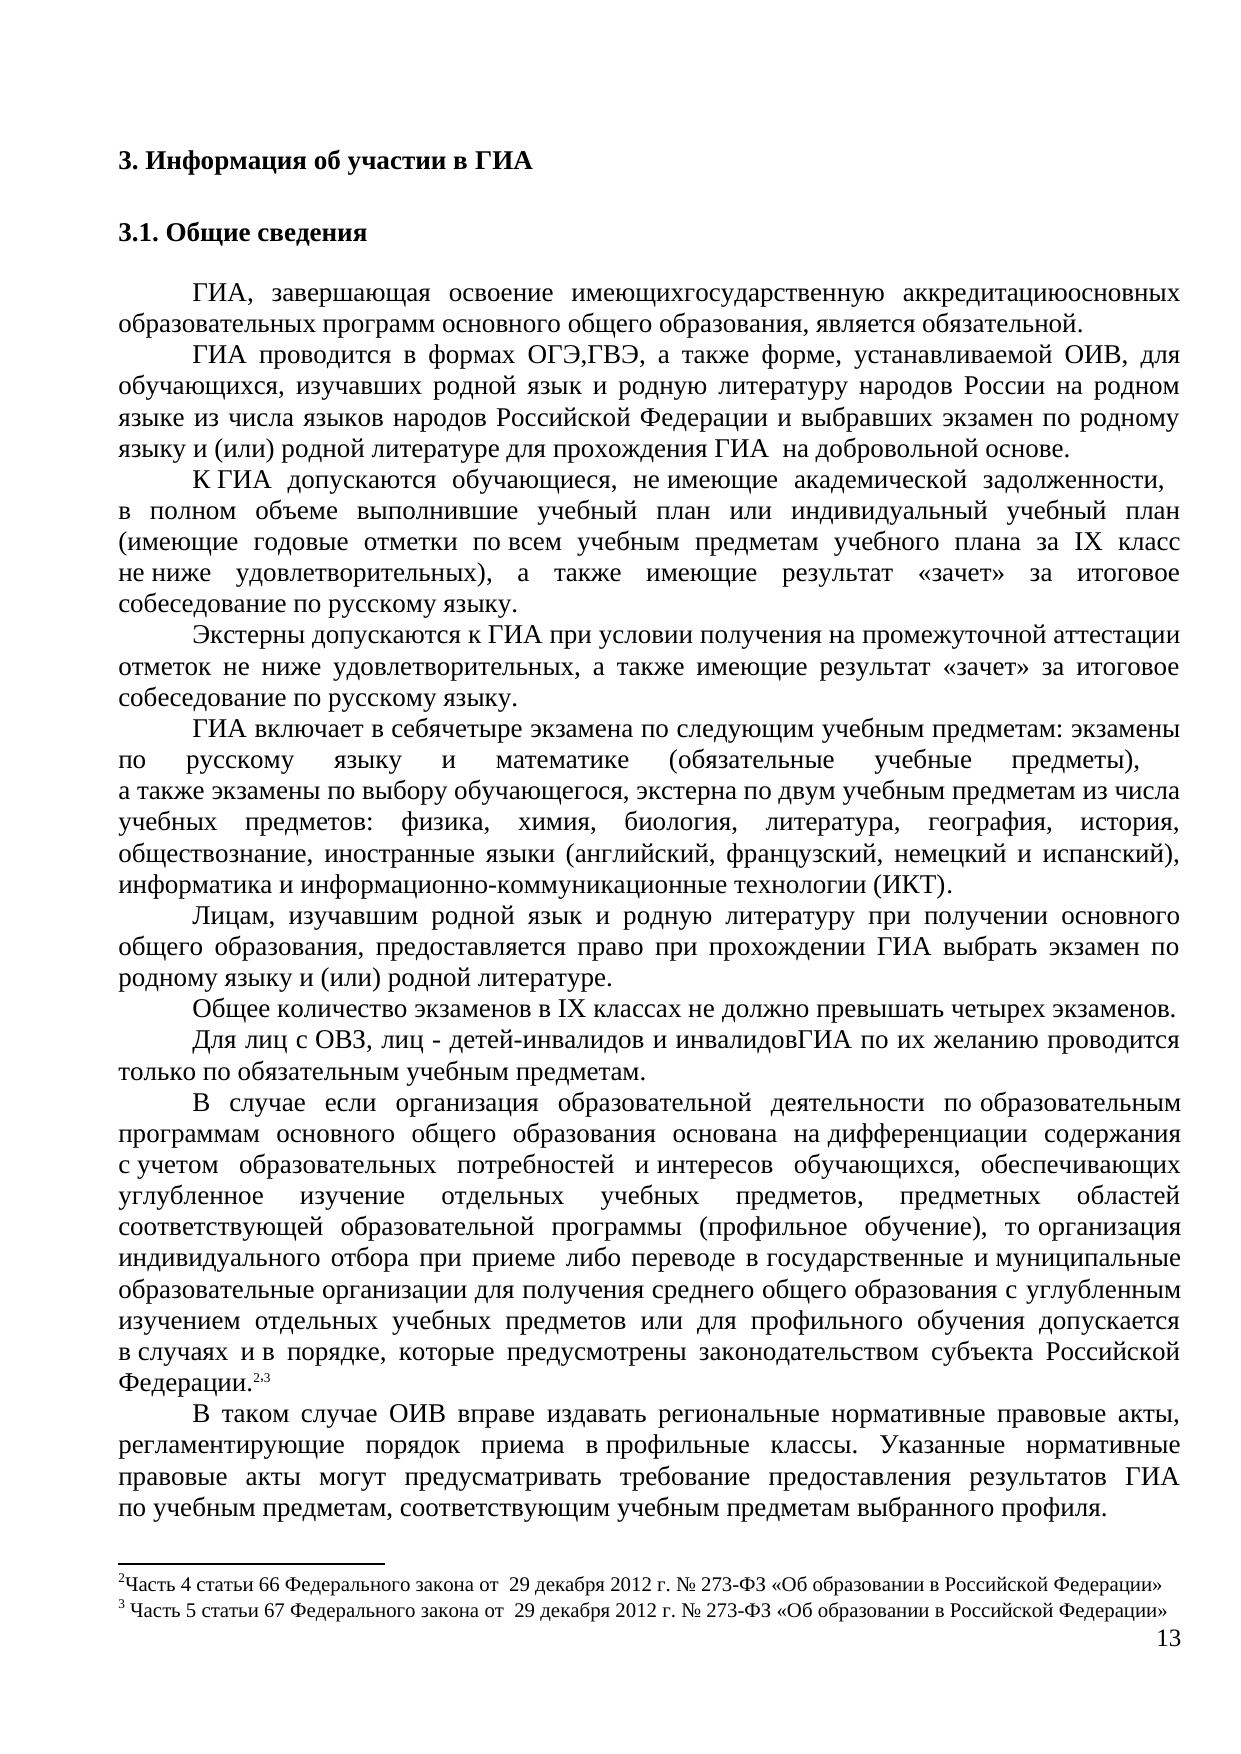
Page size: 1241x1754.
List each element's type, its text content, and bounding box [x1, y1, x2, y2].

text Для лиц с ОВЗ, лиц - детей-инвалидов и инвалидовГИА по их желанию проводится только по обязательным учебным предметам. [118, 1023, 1181, 1086]
text Общее количество экзаменов в IX классах не должно превышать четырех экзаменов. [118, 992, 1181, 1023]
text ГИА включает в себячетыре экзамена по следующим учебным предметам: экзамены по русскому языку и математике (обязательные учебные предметы), а также экзамены по выбору обучающегося, экстерна по двум учебным предметам из числа учебных предметов: физика, химия, биология, литература, география, история, обществознание, иностранные языки (английский, французский, немецкий и испанский), информатика и информационно-коммуникационные технологии (ИКТ). [118, 712, 1181, 899]
text В таком случае ОИВ вправе издавать региональные нормативные правовые акты, регламентирующие порядок приема в профильные классы. Указанные нормативные правовые акты могут предусматривать требование предоставления результатов ГИА по учебным предметам, соответствующим учебным предметам выбранного профиля. [118, 1397, 1181, 1522]
text К ГИА допускаются обучающиеся, не имеющие академической задолженности, в полном объеме выполнившие учебный план или индивидуальный учебный план (имеющие годовые отметки по всем учебным предметам учебного плана за IX класс не ниже удовлетворительных), а также имеющие результат «зачет» за итоговое собеседование по русскому языку. [118, 463, 1181, 619]
text ГИА, завершающая освоение имеющихгосударственную аккредитациюосновных образовательных программ основного общего образования, является обязательной. [118, 276, 1181, 338]
subtitle 3.1. Общие сведения [118, 216, 1181, 247]
subtitle 3. Информация об участии в ГИА [118, 144, 1181, 175]
text ГИА проводится в формах ОГЭ,ГВЭ, а также форме, устанавливаемой ОИВ, для обучающихся, изучавших родной язык и родную литературу народов России на родном языке из числа языков народов Российской Федерации и выбравших экзамен по родному языку и (или) родной литературе для прохождения ГИА на добровольной основе. [118, 338, 1181, 463]
text Экстерны допускаются к ГИА при условии получения на промежуточной аттестации отметок не ниже удовлетворительных, а также имеющие результат «зачет» за итоговое собеседование по русскому языку. [118, 619, 1181, 712]
text Лицам, изучавшим родной язык и родную литературу при получении основного общего образования, предоставляется право при прохождении ГИА выбрать экзамен по родному языку и (или) родной литературе. [118, 899, 1181, 992]
text В случае если организация образовательной деятельности по образовательным программам основного общего образования основана на дифференциации содержания с учетом образовательных потребностей и интересов обучающихся, обеспечивающих углубленное изучение отдельных учебных предметов, предметных областей соответствующей образовательной программы (профильное обучение), то организация индивидуального отбора при приеме либо переводе в государственные и муниципальные образовательные организации для получения среднего общего образования с углубленным изучением отдельных учебных предметов или для профильного обучения допускается в случаях и в порядке, которые предусмотрены законодательством субъекта Российской Федерации., [118, 1086, 1181, 1397]
